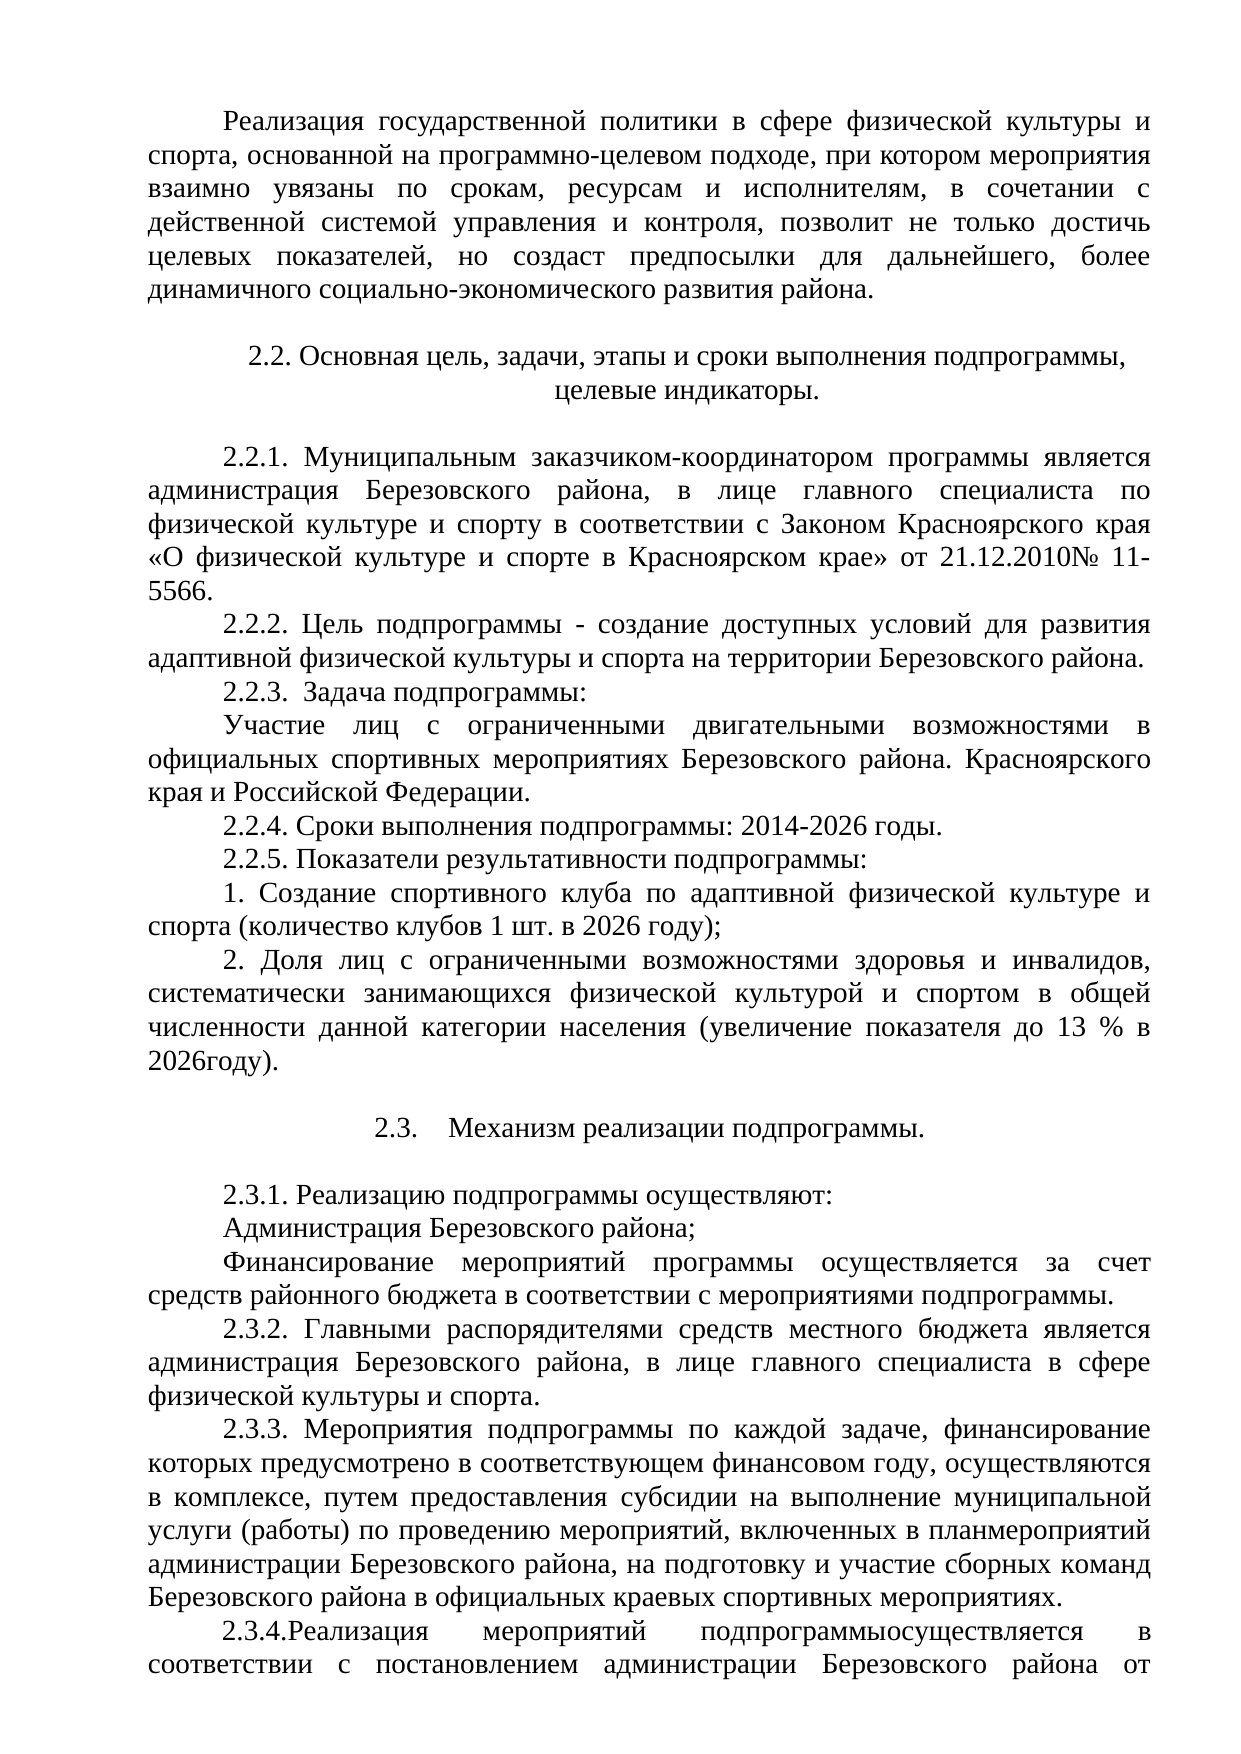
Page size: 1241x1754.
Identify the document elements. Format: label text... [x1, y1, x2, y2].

text 2.2.4. Сроки выполнения подпрограммы: 2014-2026 годы. [148, 808, 1152, 841]
text 2.3.3. Мероприятия подпрограммы по каждой задаче, финансирование которых предусмотрено в соответствующем финансовом году, осуществляются в комплексе, путем предоставления субсидии на выполнение муниципальной услуги (работы) по проведению мероприятий, включенных в планмероприятий администрации Березовского района, на подготовку и участие сборных команд Березовского района в официальных краевых спортивных мероприятиях. [148, 1412, 1152, 1613]
text 2.3.1. Реализацию подпрограммы осуществляют: [148, 1177, 1152, 1210]
text 2.3.2. Главными распорядителями средств местного бюджета является администрация Березовского района, в лице главного специалиста в сфере физической культуры и спорта. [148, 1311, 1152, 1412]
text Финансирование мероприятий программы осуществляется за счет средств районного бюджета в соответствии с мероприятиями подпрограммы. [148, 1244, 1152, 1311]
text 1. Создание спортивного клуба по адаптивной физической культуре и спорта (количество клубов 1 шт. в 2026 году); [148, 875, 1152, 942]
list Механизм реализации подпрограммы. [148, 1110, 1152, 1143]
text Администрация Березовского района; [148, 1210, 1152, 1244]
text Участие лиц с ограниченными двигательными возможностями в официальных спортивных мероприятиях Березовского района. Красноярского края и Российской Федерации. [148, 707, 1152, 808]
text 2.2.3. Задача подпрограммы: [148, 674, 1152, 707]
title целевые индикаторы. [148, 372, 1152, 405]
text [148, 1613, 1152, 1680]
title 2.2. Основная цель, задачи, этапы и сроки выполнения подпрограммы, [148, 338, 1152, 372]
text 2.2.5. Показатели результативности подпрограммы: [148, 841, 1152, 875]
text 2.2.1. Муниципальным заказчиком-координатором программы является администрация Березовского района, в лице главного специалиста по физической культуре и спорту в соответствии с Законом Красноярского края «О физической культуре и спорте в Красноярском крае» от 21.12.2010№ 11-5566. [148, 439, 1152, 607]
title Реализация государственной политики в сфере физической культуры и спорта, основанной на программно-целевом подходе, при котором мероприятия взаимно увязаны по срокам, ресурсам и исполнителям, в сочетании с действенной системой управления и контроля, позволит не только достичь целевых показателей, но создаст предпосылки для дальнейшего, более динамичного социально-экономического развития района. [148, 103, 1152, 305]
text 2.2.2. Цель подпрограммы - создание доступных условий для развития адаптивной физической культуры и спорта на территории Березовского района. [148, 607, 1152, 674]
text 2. Доля лиц с ограниченными возможностями здоровья и инвалидов, систематически занимающихся физической культурой и спортом в общей численности данной категории населения (увеличение показателя до 13 % в 2026году). [148, 942, 1152, 1076]
